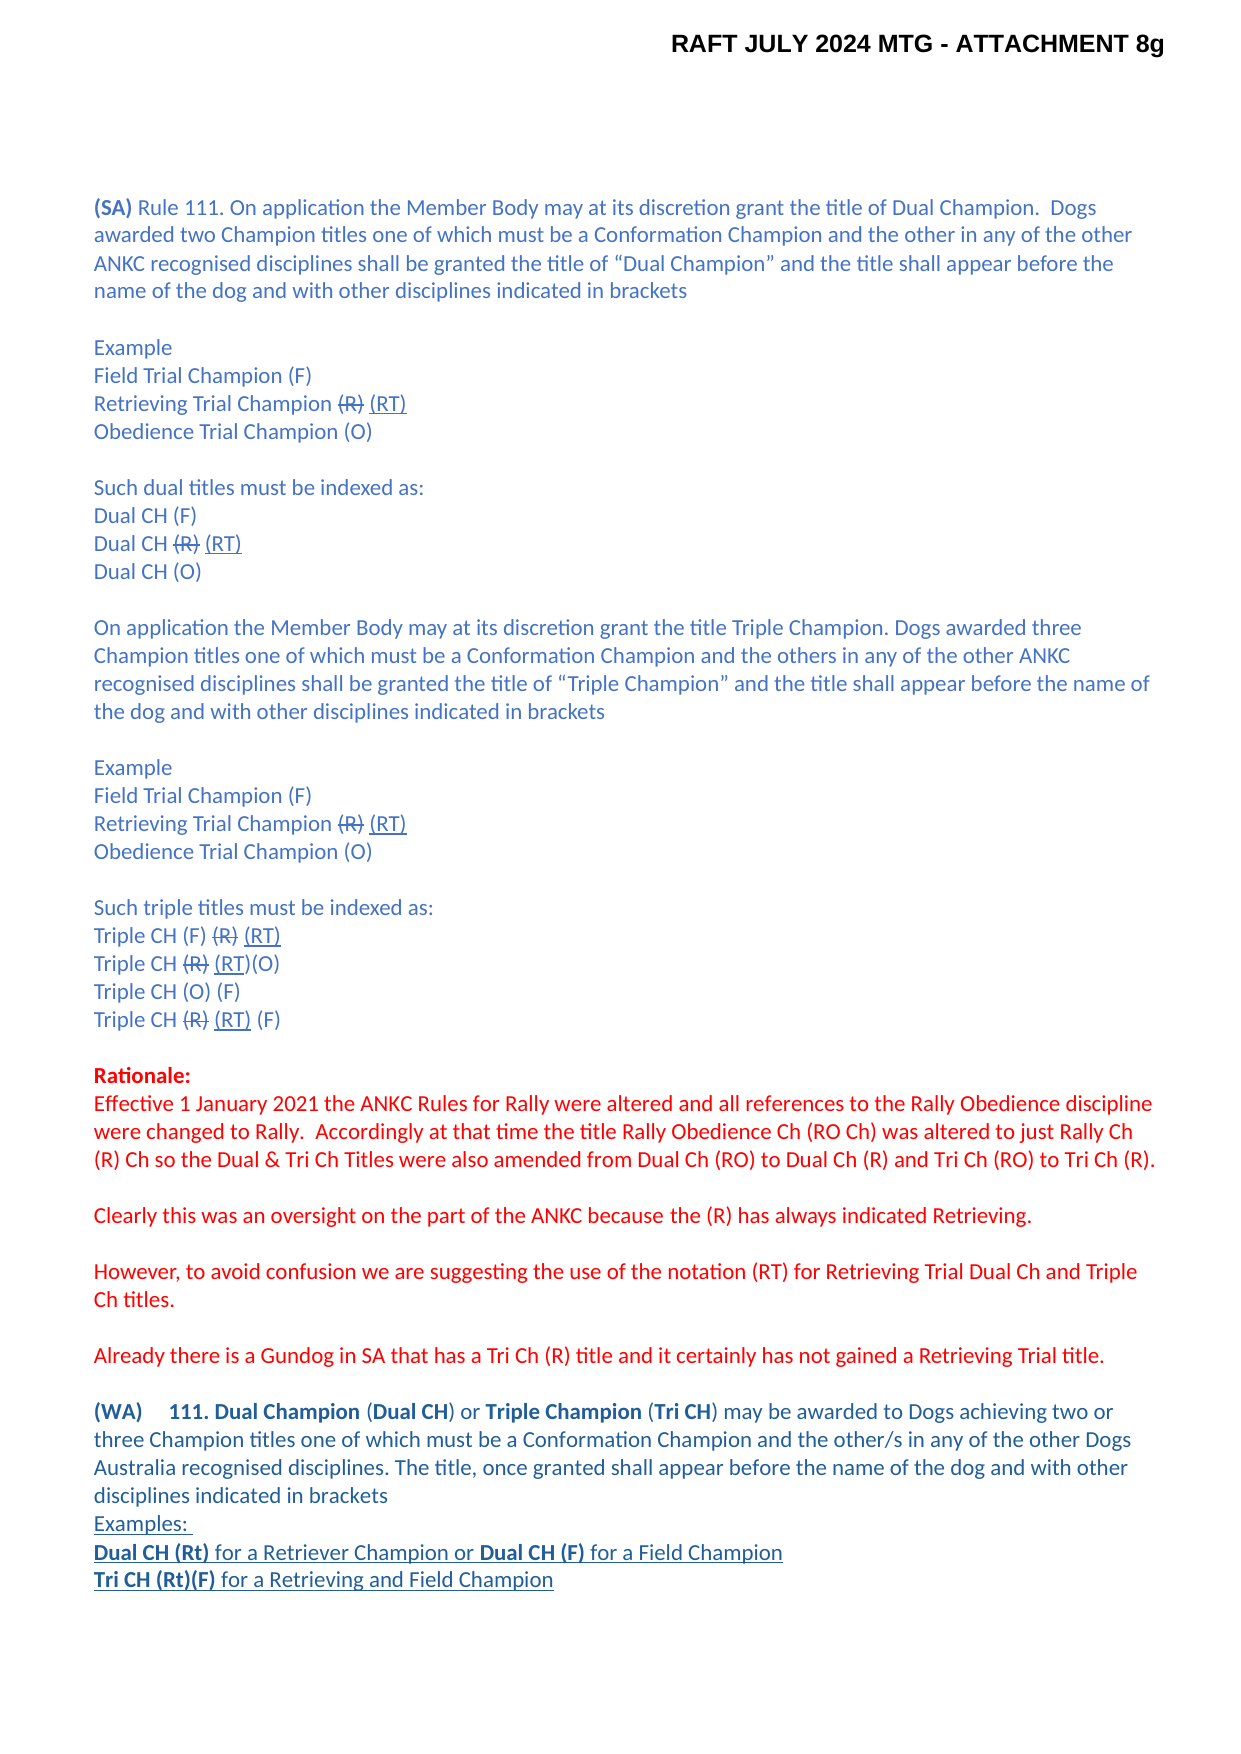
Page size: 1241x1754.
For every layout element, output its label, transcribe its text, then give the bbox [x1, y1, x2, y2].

text Already there is a Gundog in SA that has a Tri Ch (R) title and it certainly has not gained a Retrieving Trial title. [94, 1341, 1165, 1369]
text However, to avoid confusion we are suggesting the use of the notation (RT) for Retrieving Trial Dual Ch and Triple Ch titles. [94, 1257, 1165, 1313]
text Triple CH (F) (R) (RT) [94, 921, 1165, 949]
text Obedience Trial Champion (O) [94, 417, 1165, 445]
text Dual CH (O) [94, 557, 1165, 585]
text Triple CH (R) (RT)(O) [94, 949, 1165, 977]
text On application the Member Body may at its discretion grant the title Triple Champion. Dogs awarded three Champion titles one of which must be a Conformation Champion and the others in any of the other ANKC recognised disciplines shall be granted the title of “Triple Champion” and the title shall appear before the name of the dog and with other disciplines indicated in brackets [94, 613, 1165, 725]
text Dual CH (F) [94, 501, 1165, 529]
text (WA) 111. Dual Champion (Dual CH) or Triple Champion (Tri CH) may be awarded to Dogs achieving two or three Champion titles one of which must be a Conformation Champion and the other/s in any of the other Dogs Australia recognised disciplines. The title, once granted shall appear before the name of the dog and with other disciplines indicated in brackets [94, 1397, 1165, 1509]
text Effective 1 January 2021 the ANKC Rules for Rally were altered and all references to the Rally Obedience discipline were changed to Rally. Accordingly at that time the title Rally Obedience Ch (RO Ch) was altered to just Rally Ch (R) Ch so the Dual & Tri Ch Titles were also amended from Dual Ch (RO) to Dual Ch (R) and Tri Ch (RO) to Tri Ch (R). [94, 1089, 1165, 1173]
text Rationale: [94, 1061, 1165, 1089]
text Triple CH (R) (RT) (F) [94, 1005, 1165, 1033]
text Triple CH (O) (F) [94, 977, 1165, 1005]
text Example [94, 753, 1165, 781]
text Such dual titles must be indexed as: [94, 473, 1165, 501]
text Field Trial Champion (F) [94, 361, 1165, 389]
text Examples: Dual CH (Rt) for a Retriever Champion or Dual CH (F) for a Field Champion Tri CH (Rt)(F) for a Retrieving and Field Champion [94, 1509, 1165, 1594]
text Example [94, 333, 1165, 361]
text Clearly this was an oversight on the part of the ANKC because the (R) has always indicated Retrieving. [94, 1201, 1165, 1229]
text Dual CH (R) (RT) [94, 529, 1165, 557]
text (SA) Rule 111. On application the Member Body may at its discretion grant the title of Dual Champion. Dogs awarded two Champion titles one of which must be a Conformation Champion and the other in any of the other ANKC recognised disciplines shall be granted the title of “Dual Champion” and the title shall appear before the name of the dog and with other disciplines indicated in brackets [94, 193, 1165, 305]
text Retrieving Trial Champion (R) (RT) [94, 389, 1165, 417]
text Such triple titles must be indexed as: [94, 893, 1165, 921]
text Retrieving Trial Champion (R) (RT) [94, 809, 1165, 837]
text Obedience Trial Champion (O) [94, 837, 1165, 865]
text Field Trial Champion (F) [94, 781, 1165, 809]
